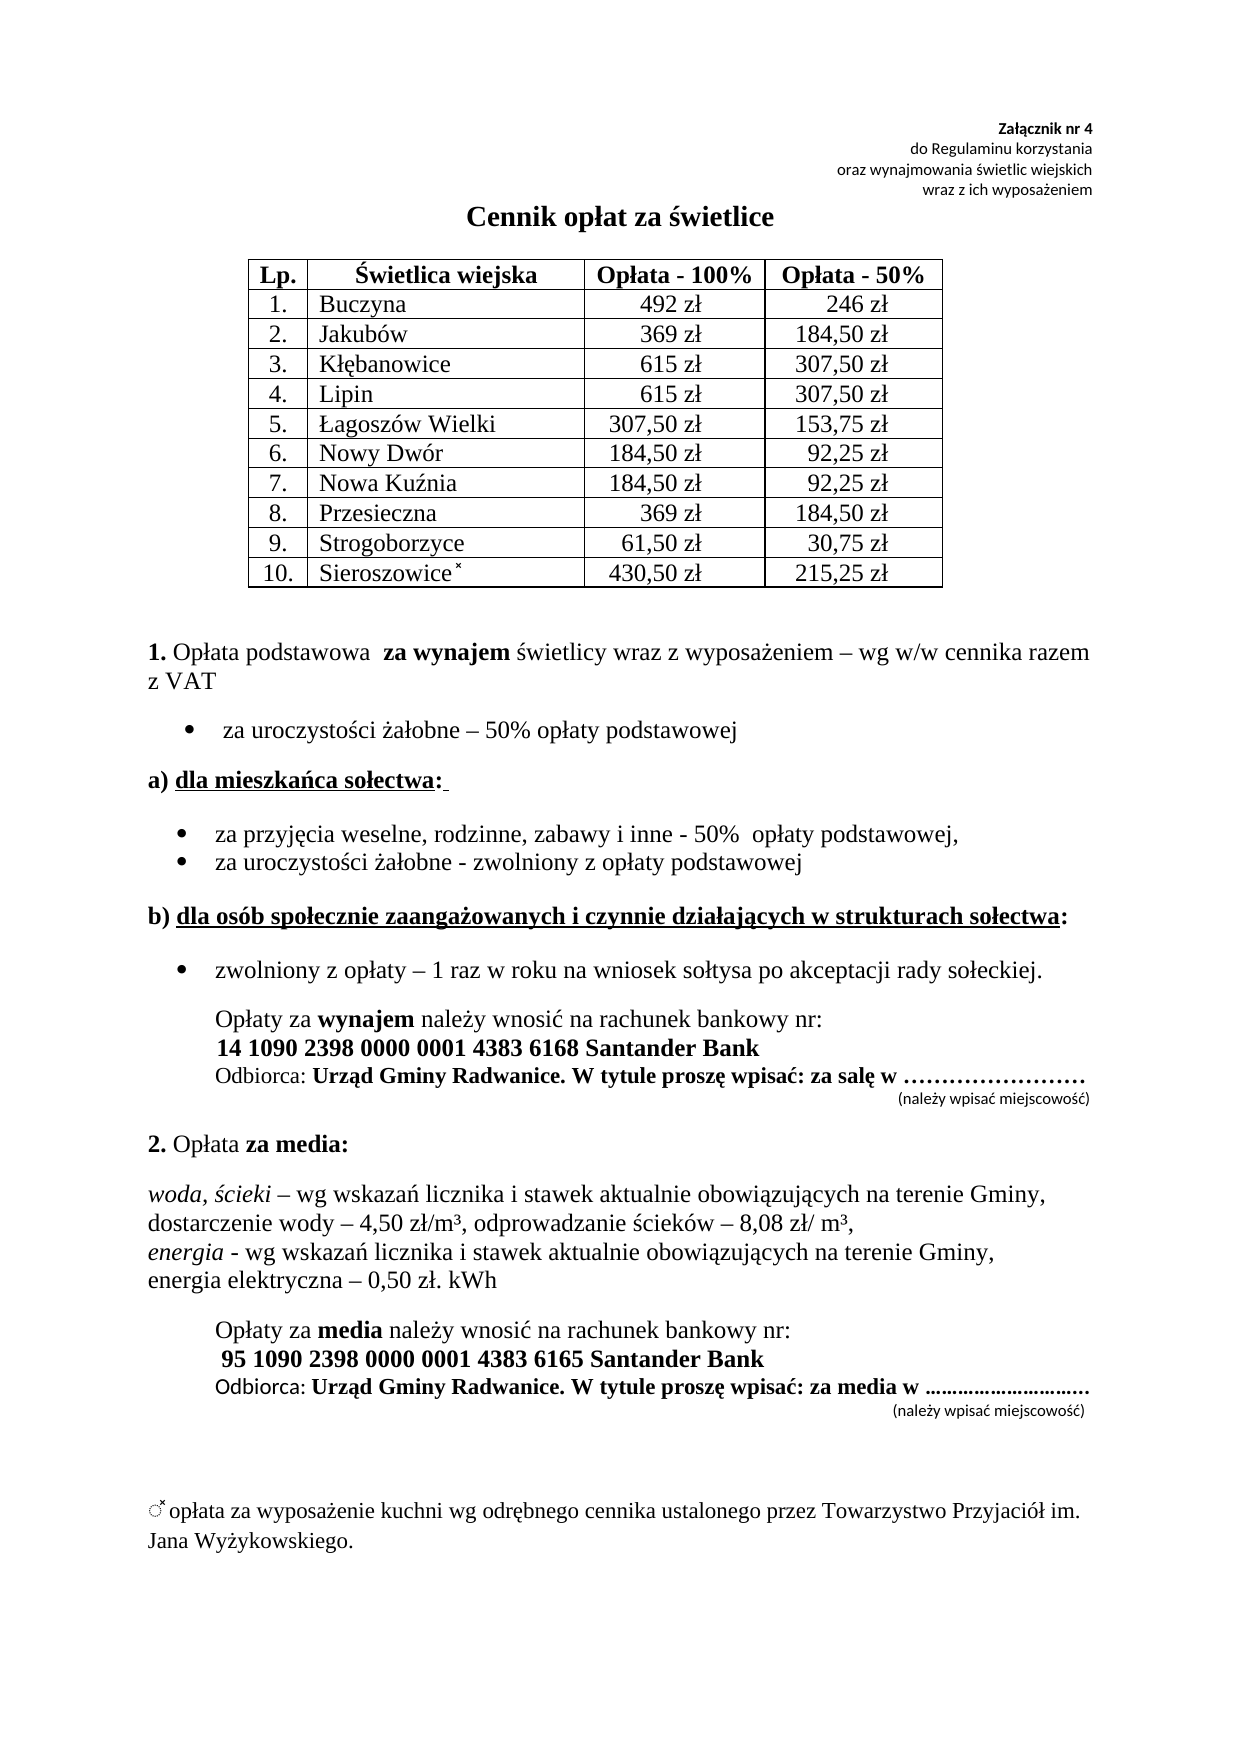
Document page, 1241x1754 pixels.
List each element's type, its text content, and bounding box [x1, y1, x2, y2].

table_header Lp. [249, 260, 307, 288]
table_cell 307,50 zł [585, 409, 764, 437]
table_cell 492 zł [585, 290, 764, 318]
table_header Opłata - 100% [585, 260, 764, 288]
text Cennik opłat za świetlice [148, 199, 1092, 233]
table_cell Kłębanowice [308, 349, 584, 378]
text 14 1090 2398 0000 0001 4383 6168 Santander Bank [148, 1033, 1092, 1062]
table_cell Nowa Kuźnia [308, 468, 584, 497]
text 95 1090 2398 0000 0001 4383 6165 Santander Bank [148, 1344, 1092, 1372]
text woda, ścieki – wg wskazań licznika i stawek aktualnie obowiązujących na terenie Gminy, dostarczenie wody – 4,50 zł/m³, odprowadzanie ścieków – 8,08 zł/ m³, energia - wg wskazań licznika i stawek aktualnie obowiązujących na terenie Gminy, energia elektryczna – 0,50 zł. kWh [148, 1179, 1092, 1294]
table_cell 5. [249, 409, 307, 437]
table_cell 184,50 zł [585, 468, 764, 497]
table_cell 430,50 zł [585, 558, 764, 586]
table_cell 215,25 zł [766, 558, 942, 586]
table_cell Przesieczna [308, 498, 584, 527]
table_cell 9. [249, 528, 307, 557]
list za przyjęcia weselne, rodzinne, zabawy i inne - 50% opłaty podstawowej, [177, 819, 1092, 847]
text ̽ opłata za wyposażenie kuchni wg odrębnego cennika ustalonego przez Towarzystwo Przyjaciół im. Jana Wyżykowskiego. [148, 1495, 1092, 1554]
table_cell Strogoborzyce [308, 528, 584, 557]
text wraz z ich wyposażeniem [148, 179, 1092, 199]
text Załącznik nr 4 [148, 118, 1092, 138]
list za uroczystości żałobne - zwolniony z opłaty podstawowej [177, 847, 1092, 876]
table_cell 30,75 zł [766, 528, 942, 557]
table_cell 153,75 zł [766, 409, 942, 437]
text 2. Opłata za media: [148, 1129, 1092, 1158]
text a) dla mieszkańca sołectwa: [148, 765, 1092, 794]
table_cell 92,25 zł [766, 468, 942, 497]
text b) dla osób społecznie zaangażowanych i czynnie działających w strukturach sołectwa: [148, 901, 1092, 930]
text oraz wynajmowania świetlic wiejskich [148, 159, 1092, 179]
text Opłaty za wynajem należy wnosić na rachunek bankowy nr: [215, 1004, 1092, 1033]
table_cell Sieroszowice ̽ [308, 558, 584, 586]
table_cell Nowy Dwór [308, 439, 584, 467]
list (należy wpisać miejscowość) [215, 1401, 1092, 1421]
table_cell 6. [249, 439, 307, 467]
table_cell 3. [249, 349, 307, 378]
table_cell Łagoszów Wielki [308, 409, 584, 437]
table_cell 307,50 zł [766, 349, 942, 378]
table_cell 369 zł [585, 319, 764, 348]
table_cell 1. [249, 290, 307, 318]
list za uroczystości żałobne – 50% opłaty podstawowej [185, 715, 1092, 744]
table_cell 4. [249, 379, 307, 408]
list (należy wpisać miejscowość) [215, 1088, 1092, 1109]
table_cell 184,50 zł [585, 439, 764, 467]
table_cell Jakubów [308, 319, 584, 348]
list zwolniony z opłaty – 1 raz w roku na wniosek sołtysa po akceptacji rady sołeckiej. [177, 955, 1092, 984]
table_cell Buczyna [308, 290, 584, 318]
table_cell 246 zł [766, 290, 942, 318]
table_cell 307,50 zł [766, 379, 942, 408]
list Odbiorca: Urząd Gminy Radwanice. W tytule proszę wpisać: za salę w …………………… [215, 1062, 1092, 1088]
table_cell 184,50 zł [766, 319, 942, 348]
table_cell 184,50 zł [766, 498, 942, 527]
table_cell 2. [249, 319, 307, 348]
table_cell 615 zł [585, 349, 764, 378]
text do Regulaminu korzystania [148, 138, 1092, 159]
table_cell 369 zł [585, 498, 764, 527]
table_cell 615 zł [585, 379, 764, 408]
text 1. Opłata podstawowa za wynajem świetlicy wraz z wyposażeniem – wg w/w cennika razem z VAT [148, 637, 1092, 694]
table_cell 92,25 zł [766, 439, 942, 467]
table_cell 61,50 zł [585, 528, 764, 557]
table_cell 7. [249, 468, 307, 497]
table_cell 8. [249, 498, 307, 527]
table_cell Lipin [308, 379, 584, 408]
table_header Opłata - 50% [766, 260, 942, 288]
table_cell 10. [249, 558, 307, 586]
text Opłaty za media należy wnosić na rachunek bankowy nr: [215, 1315, 1092, 1344]
list Odbiorca: Urząd Gminy Radwanice. W tytule proszę wpisać: za media w ………………………... [215, 1372, 1092, 1401]
table_header Świetlica wiejska [308, 260, 584, 288]
